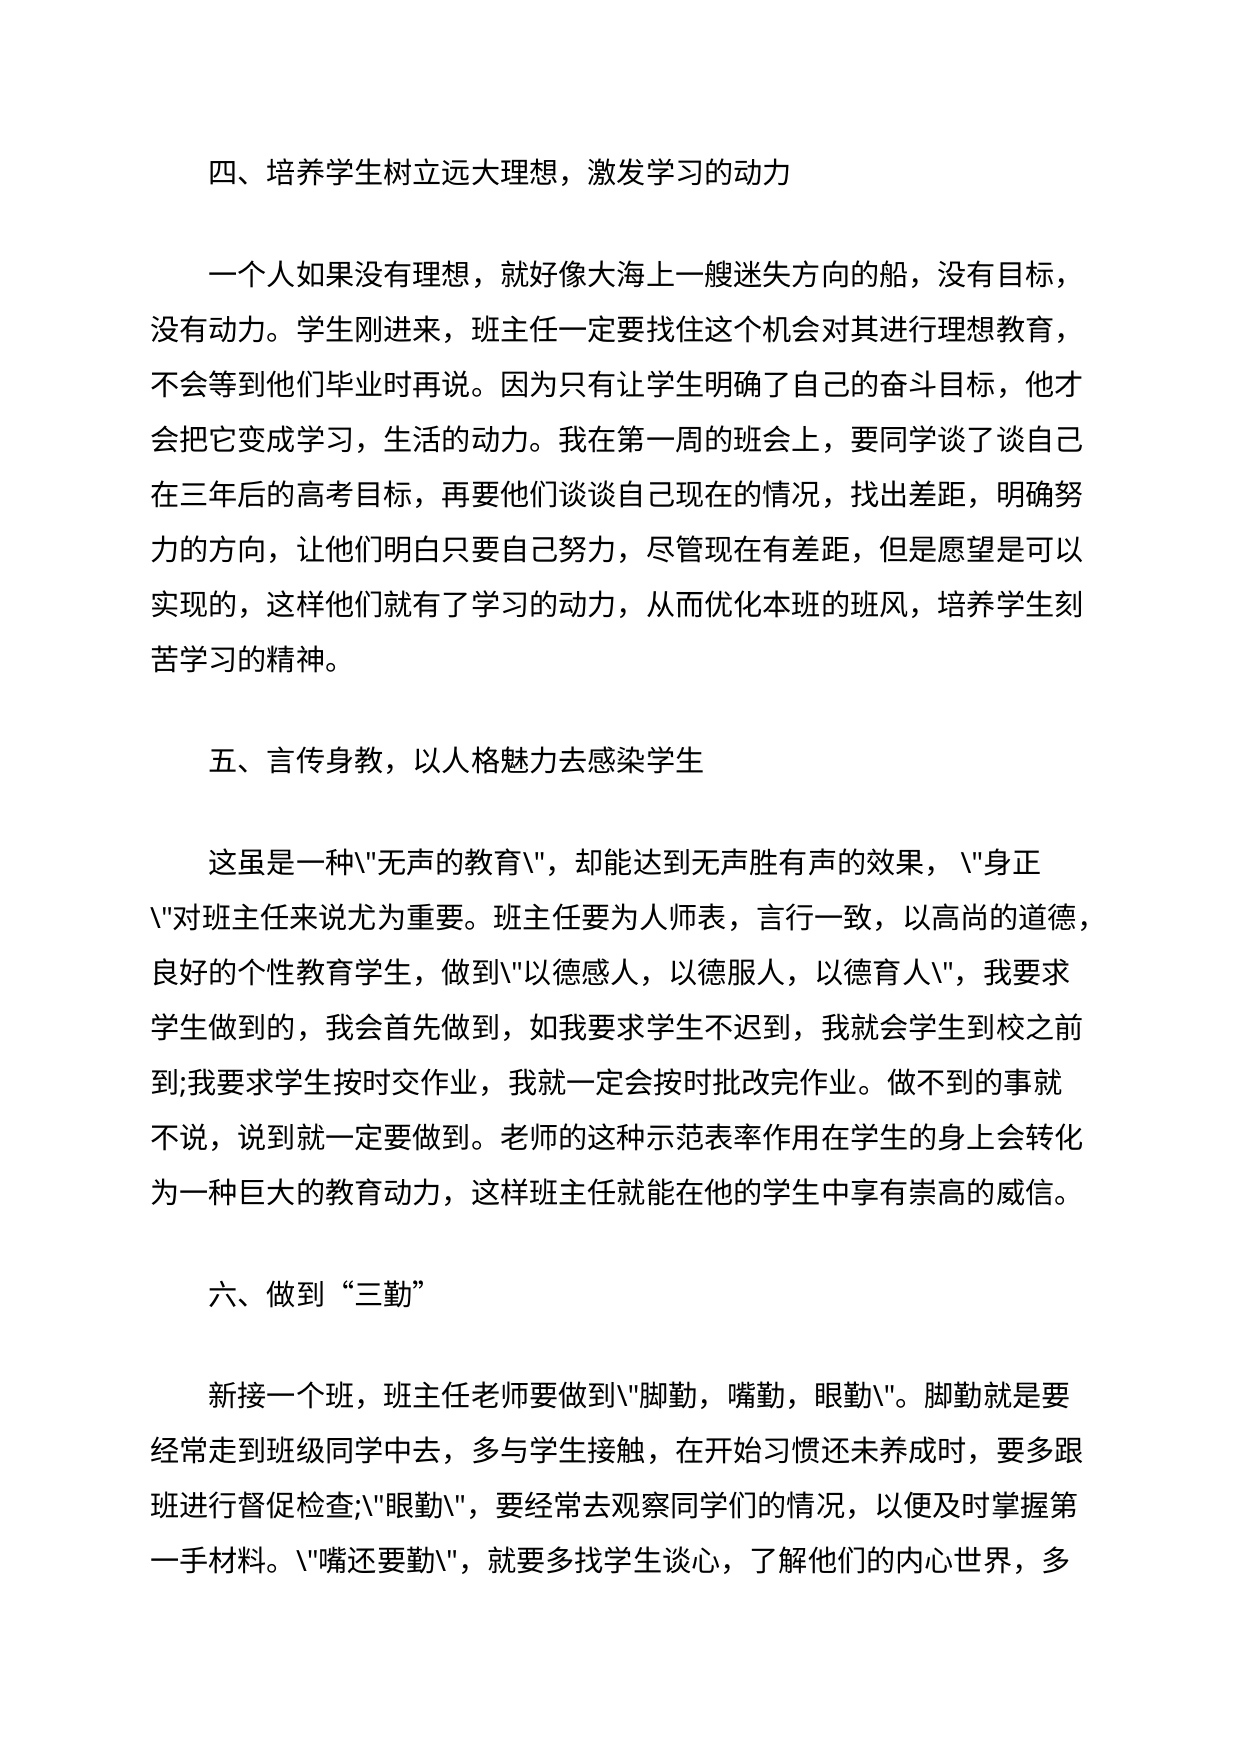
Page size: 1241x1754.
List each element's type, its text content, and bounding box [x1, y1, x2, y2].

text 四、培养学生树立远大理想，激发学习的动力 [150, 150, 1090, 192]
text 六、做到“三勤” [150, 1271, 1090, 1313]
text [150, 1373, 1090, 1580]
text 一个人如果没有理想，就好像大海上一艘迷失方向的船，没有目标，没有动力。学生刚进来，班主任一定要找住这个机会对其进行理想教育，不会等到他们毕业时再说。因为只有让学生明确了自己的奋斗目标，他才会把它变成学习，生活的动力。我在第一周的班会上，要同学谈了谈自己在三年后的高考目标，再要他们谈谈自己现在的情况，找出差距，明确努力的方向，让他们明白只要自己努力，尽管现在有差距，但是愿望是可以实现的，这样他们就有了学习的动力，从而优化本班的班风，培养学生刻苦学习的精神。 [150, 252, 1090, 678]
text 这虽是一种\"无声的教育\"，却能达到无声胜有声的效果， \"身正\"对班主任来说尤为重要。班主任要为人师表，言行一致，以高尚的道德，良好的个性教育学生，做到\"以德感人，以德服人，以德育人\"，我要求学生做到的，我会首先做到，如我要求学生不迟到，我就会学生到校之前到;我要求学生按时交作业，我就一定会按时批改完作业。做不到的事就不说，说到就一定要做到。老师的这种示范表率作用在学生的身上会转化为一种巨大的教育动力，这样班主任就能在他的学生中享有崇高的威信。 [150, 839, 1090, 1212]
text 五、言传身教，以人格魅力去感染学生 [150, 738, 1090, 780]
